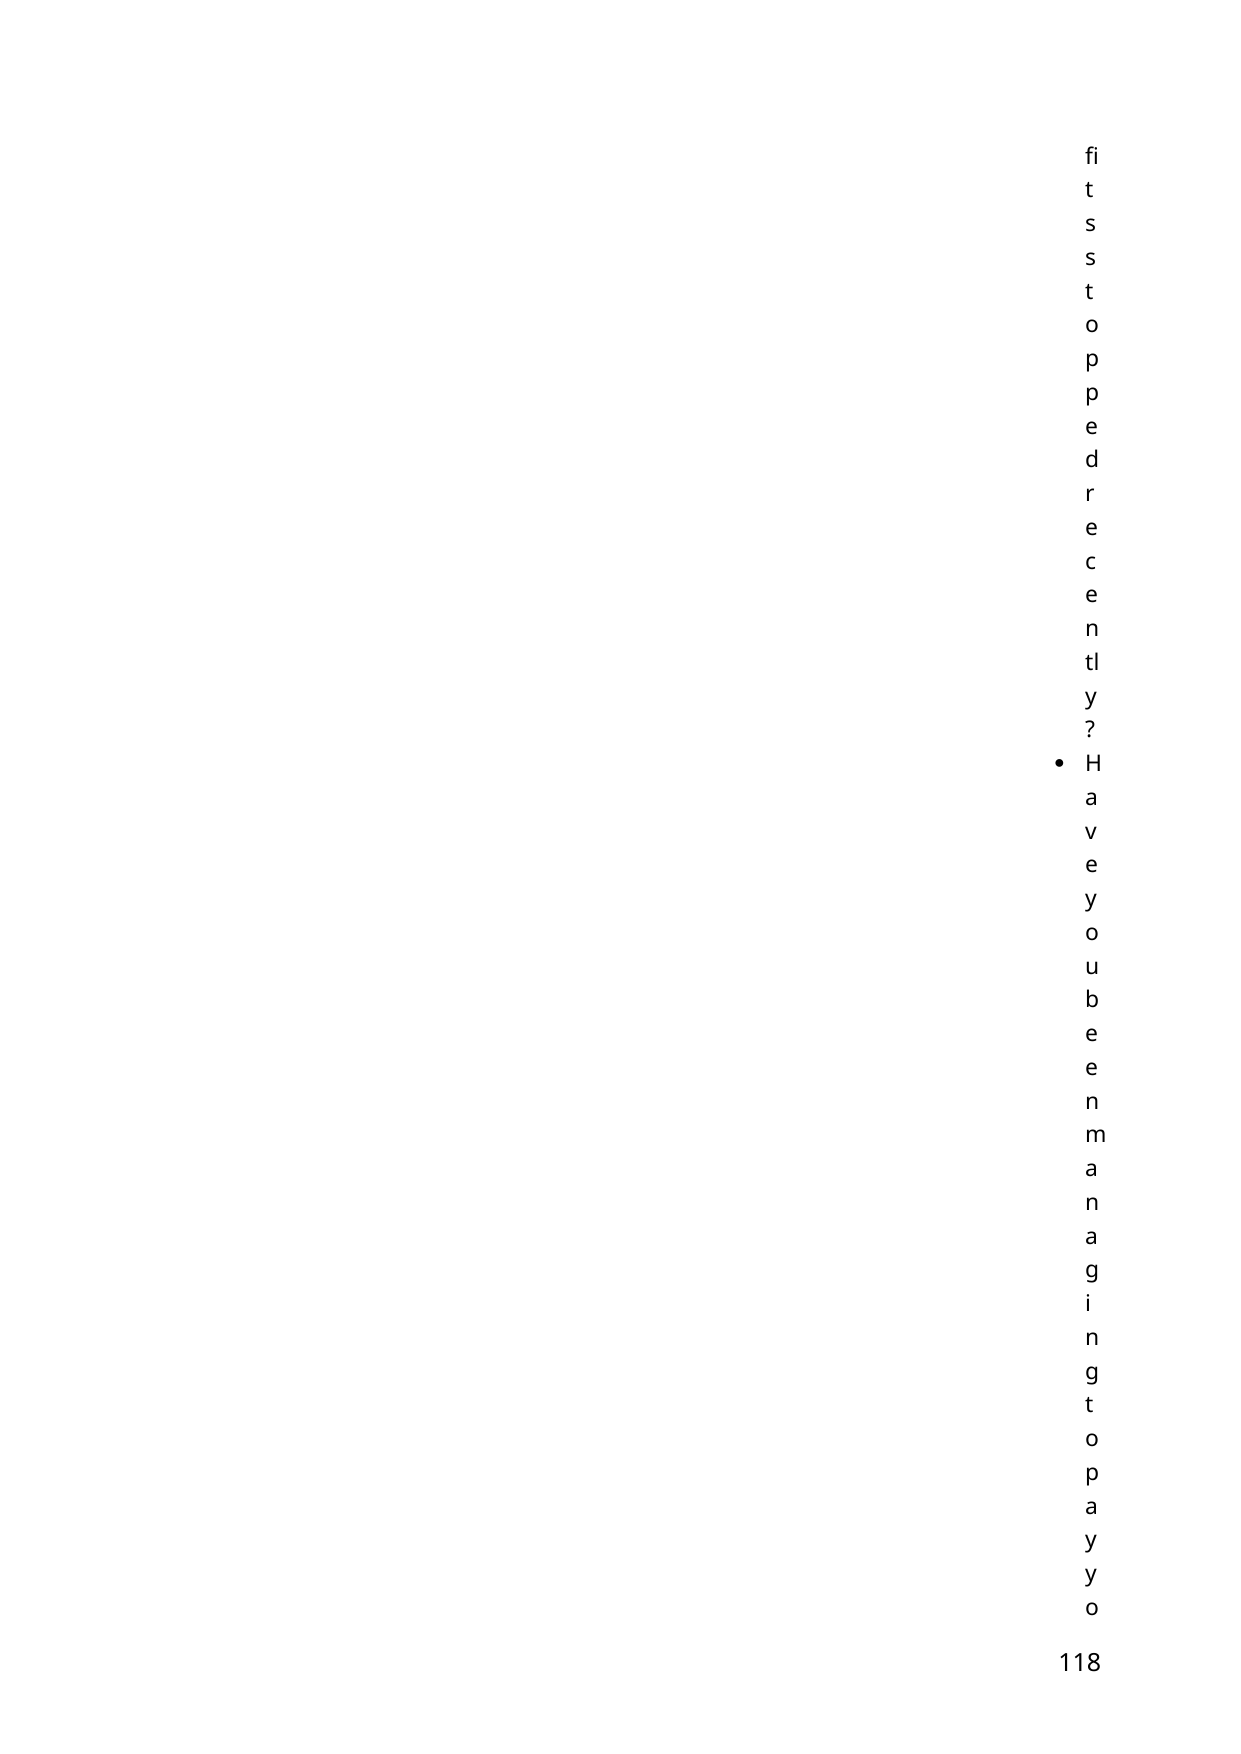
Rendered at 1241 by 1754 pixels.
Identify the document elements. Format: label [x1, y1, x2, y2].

list [1055, 747, 1101, 1622]
list [1055, 139, 1101, 744]
